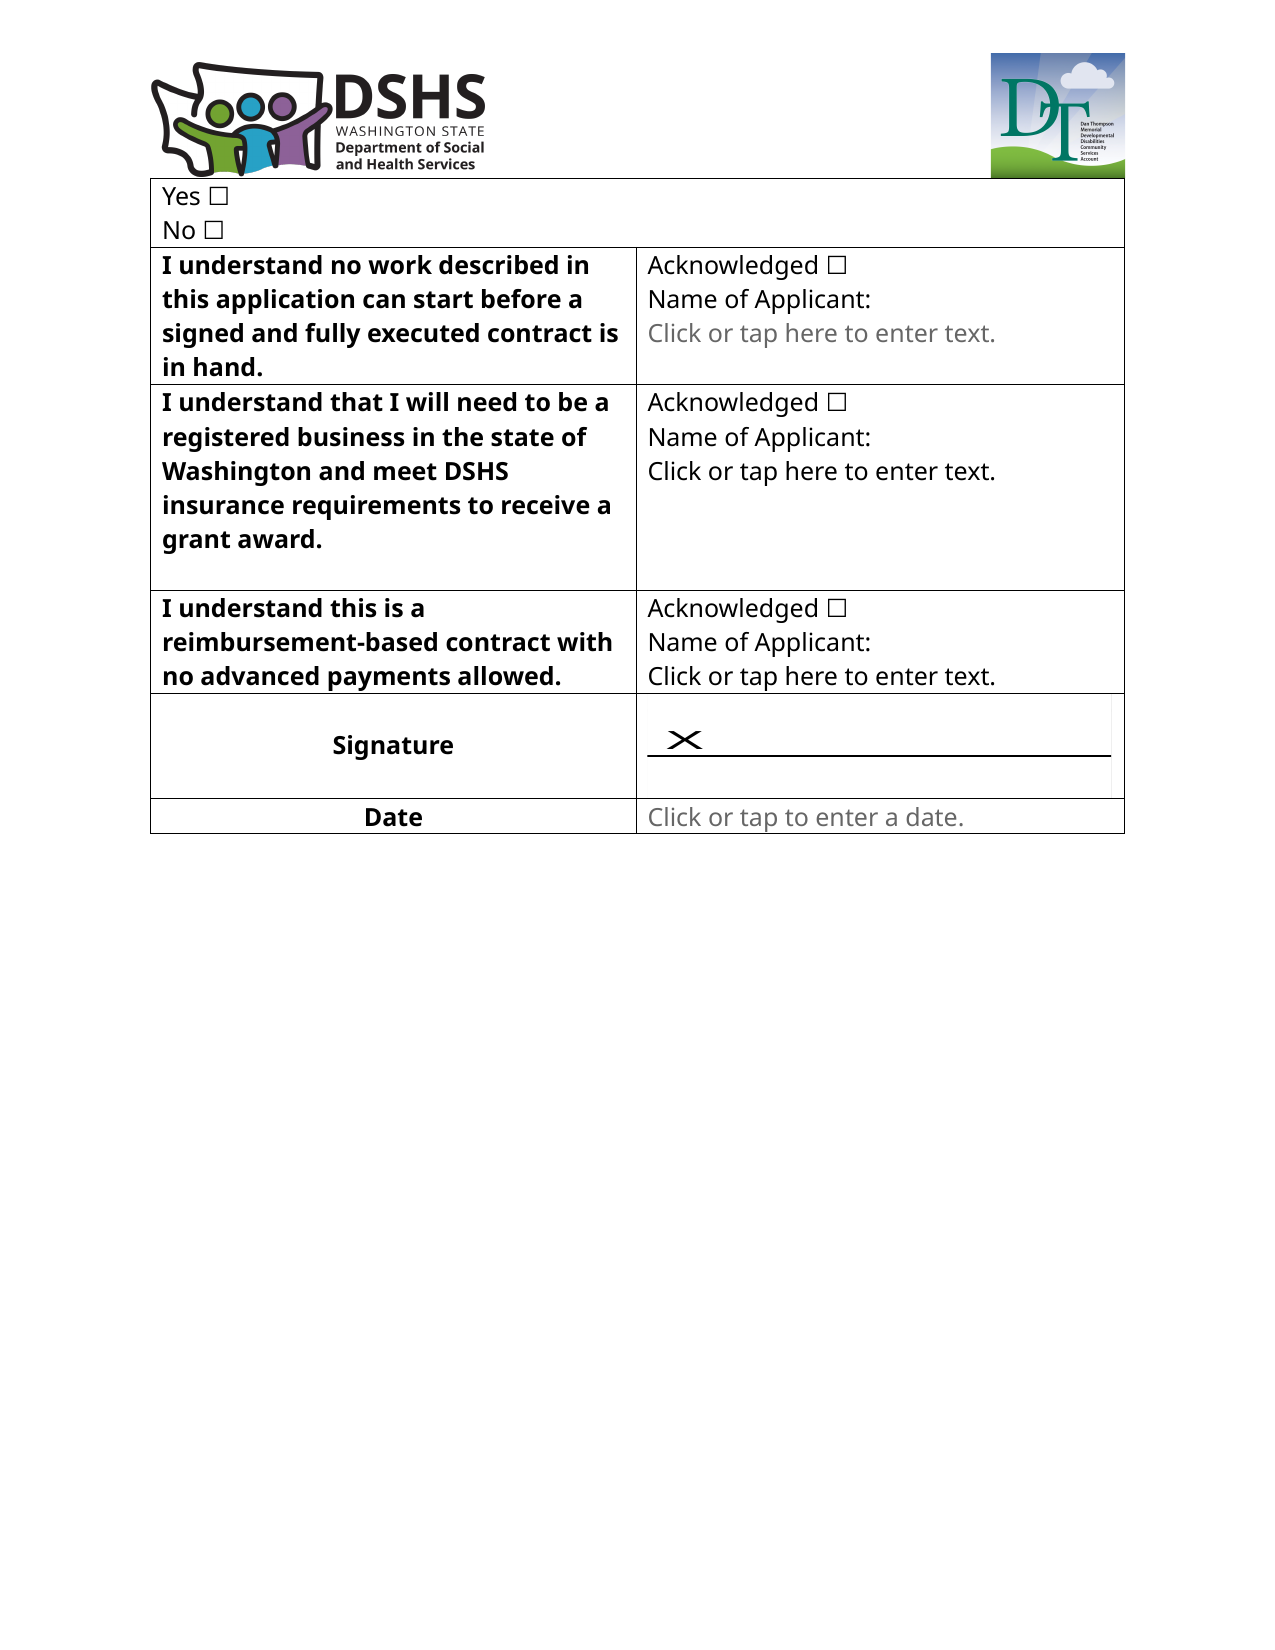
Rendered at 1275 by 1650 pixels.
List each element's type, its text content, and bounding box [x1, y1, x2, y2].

table_cell Do you work with under-served communities besides those related to developmental disabilities? Yes No [151, 179, 1124, 247]
table_cell Signature [151, 694, 636, 798]
table_cell Acknowledged Name of Applicant: [637, 248, 1124, 384]
table_cell I understand this is a reimbursement-based contract with no advanced payments allowed. [151, 591, 636, 693]
picture [150, 61, 486, 178]
table_cell I understand no work described in this application can start before a signed and fully executed contract is in hand. [151, 248, 636, 384]
table_cell [637, 694, 647, 798]
table_cell [1112, 694, 1124, 798]
table_cell Acknowledged Name of Applicant: [637, 591, 1124, 693]
table_cell Date [151, 799, 636, 833]
table_cell Acknowledged Name of Applicant: [637, 385, 1124, 589]
table_cell I understand that I will need to be a registered business in the state of Washington and meet DSHS insurance requirements to receive a grant award. [151, 385, 636, 589]
